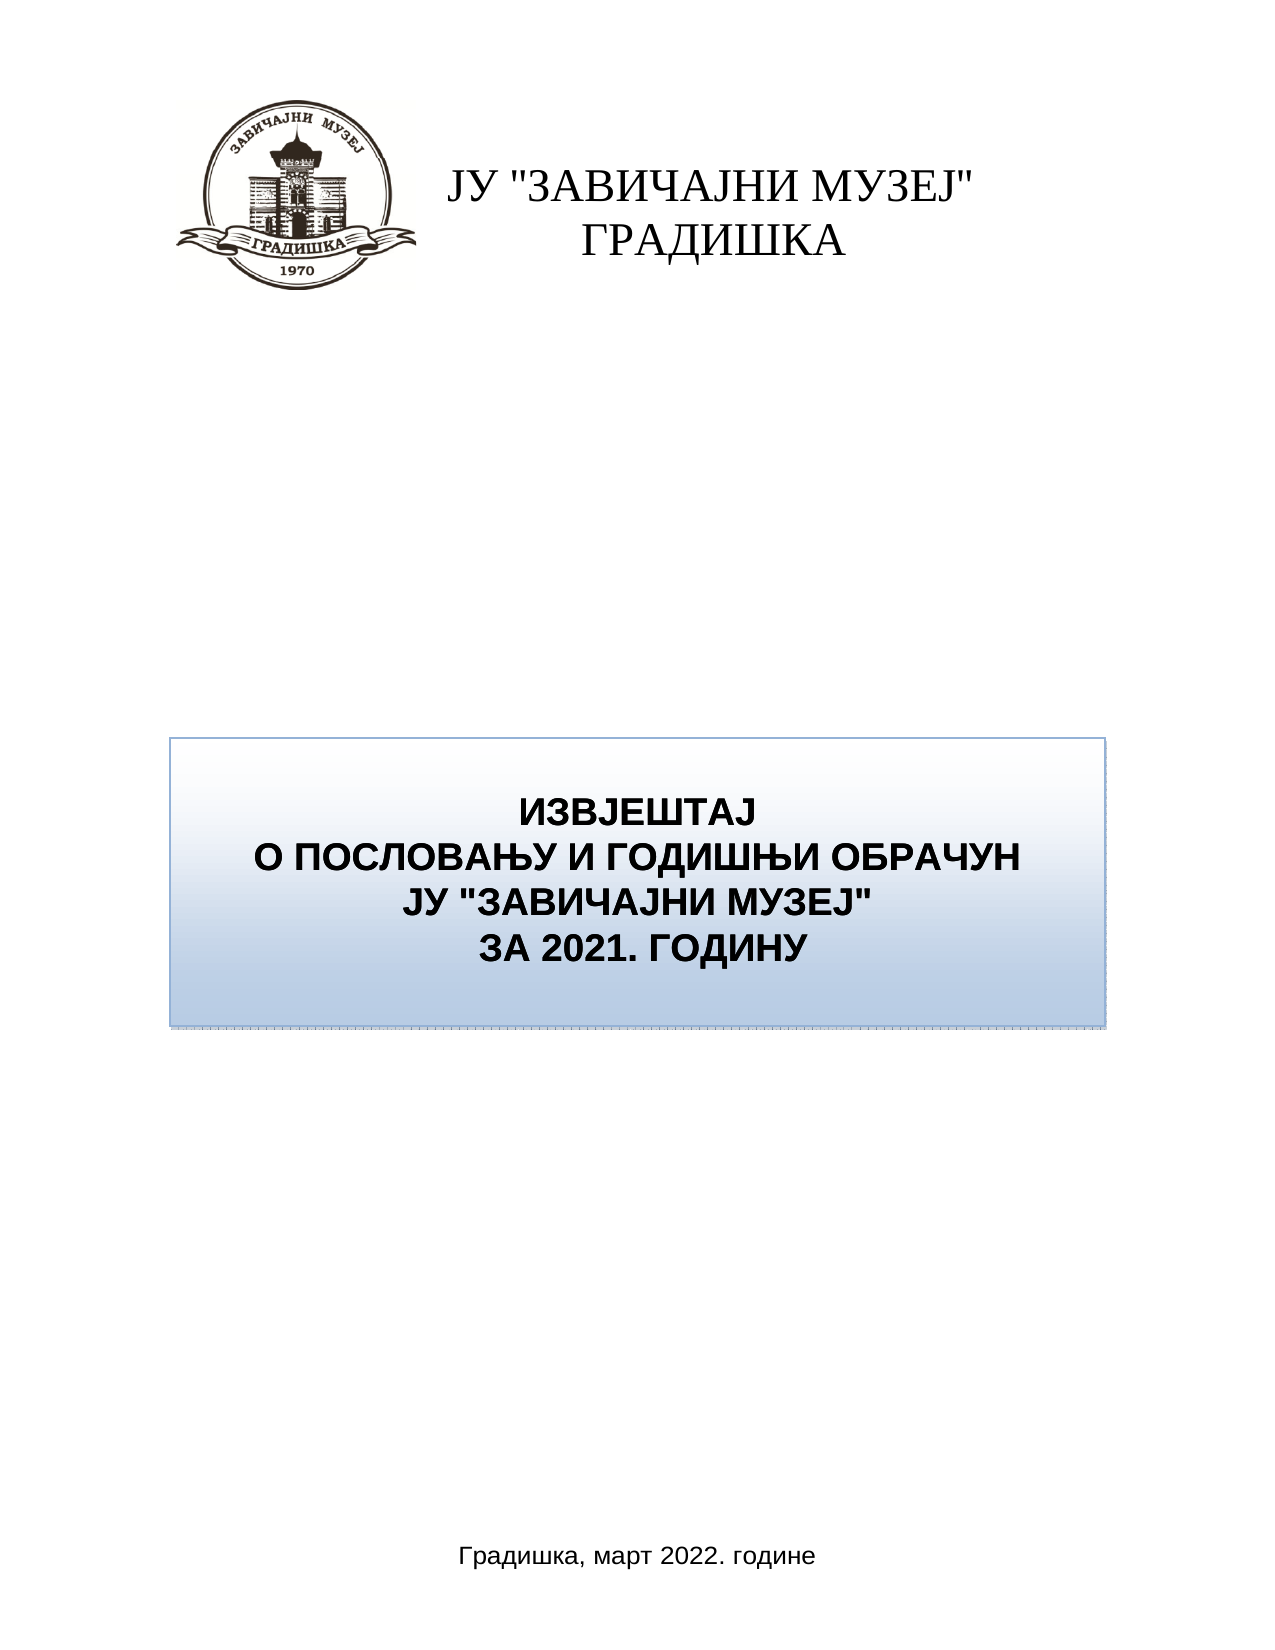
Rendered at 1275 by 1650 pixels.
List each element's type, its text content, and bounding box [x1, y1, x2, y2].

picture [171, 741, 1107, 1030]
text Градишка, март 2022. године [385, 1541, 889, 1570]
title ЈУ ''ЗАВИЧАЈНИ МУЗЕЈ'' ГРАДИШКА [447, 158, 976, 266]
picture [176, 100, 417, 290]
picture [171, 739, 1104, 1025]
